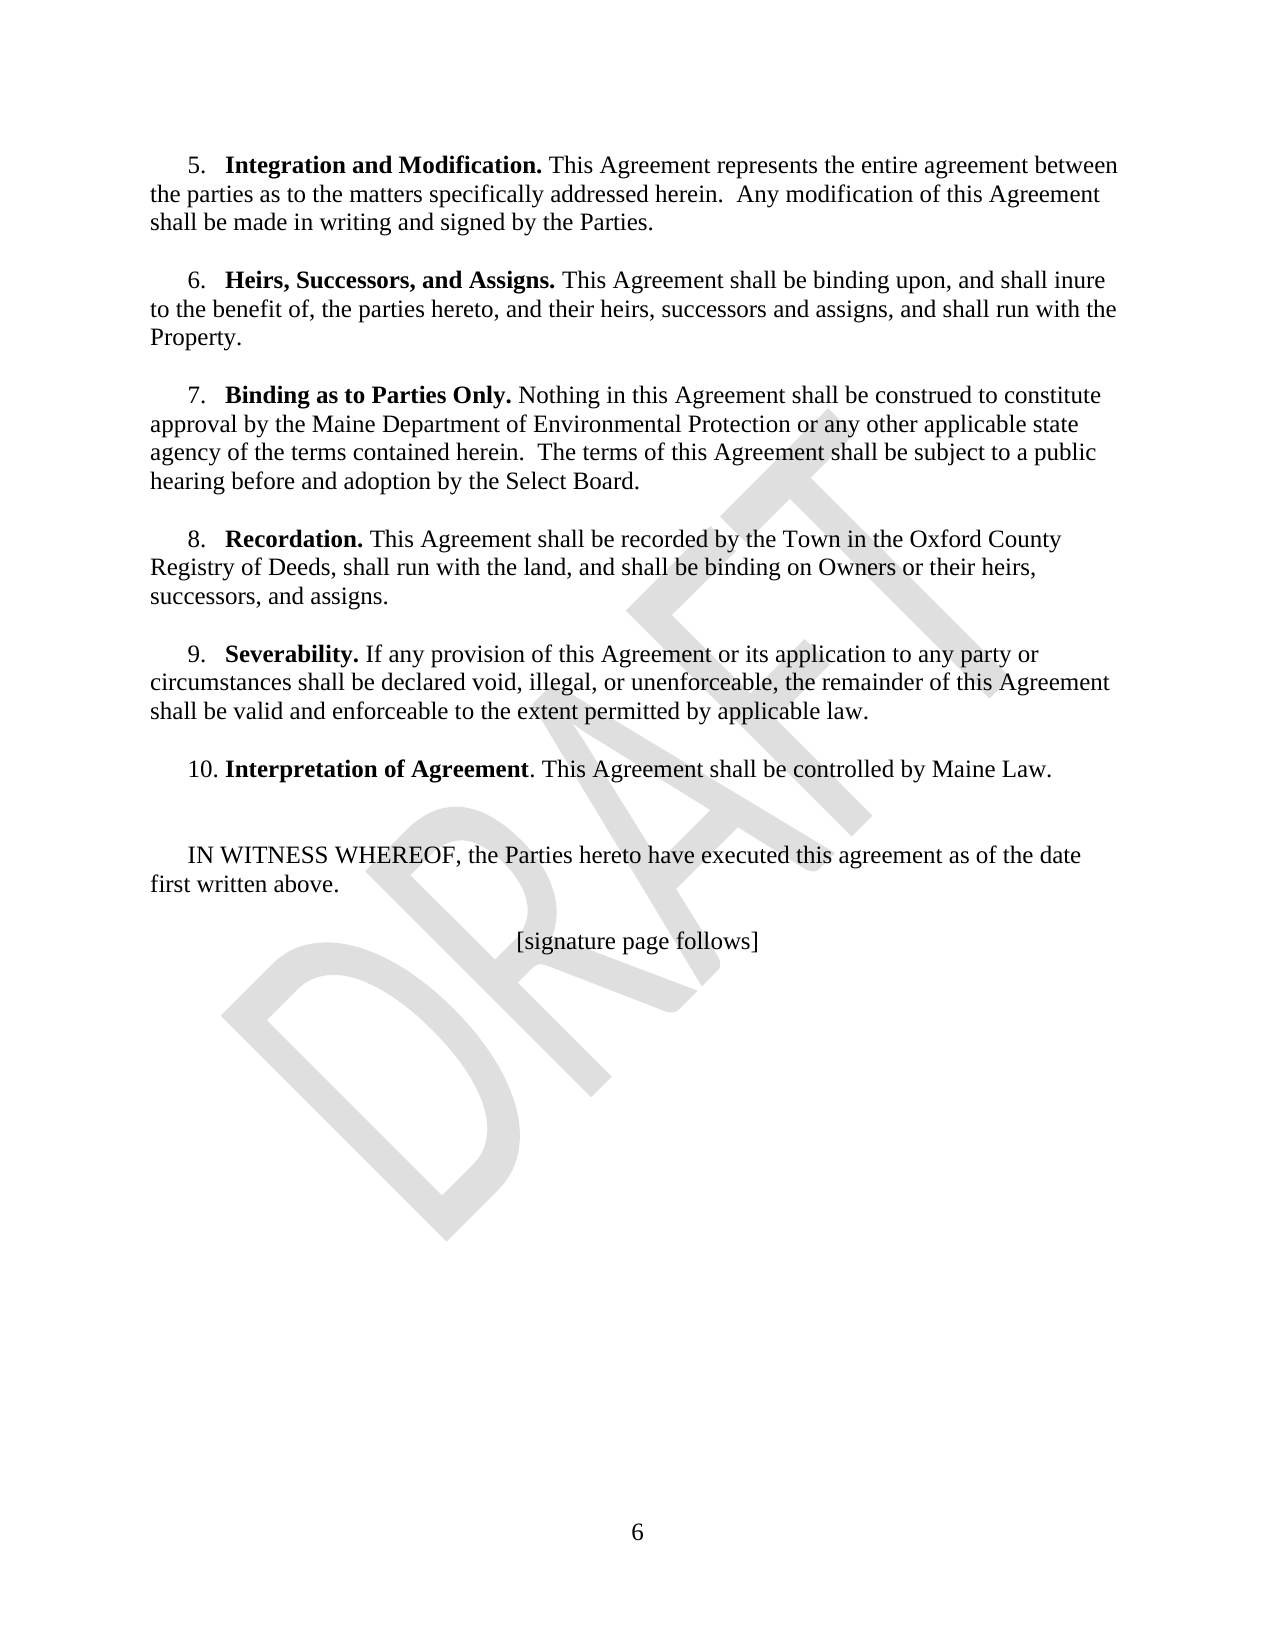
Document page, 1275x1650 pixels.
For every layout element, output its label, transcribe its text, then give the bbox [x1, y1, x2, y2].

list Integration and Modification. This Agreement represents the entire agreement between the parties as to the matters specifically addressed herein. Any modification of this Agreement shall be made in writing and signed by the Parties. [150, 150, 1125, 236]
list Recordation. This Agreement shall be recorded by the Town in the Oxford County Registry of Deeds, shall run with the land, and shall be binding on Owners or their heirs, successors, and assigns. [150, 524, 1125, 610]
text [signature page follows] [150, 926, 1125, 955]
list Binding as to Parties Only. Nothing in this Agreement shall be construed to constitute approval by the Maine Department of Environmental Protection or any other applicable state agency of the terms contained herein. The terms of this Agreement shall be subject to a public hearing before and adoption by the Select Board. [150, 380, 1125, 495]
text Severability. If any provision of this Agreement or its application to any party or circumstances shall be declared void, illegal, or unenforceable, the remainder of this Agreement shall be valid and enforceable to the extent permitted by applicable law. [150, 639, 1125, 725]
text IN WITNESS WHEREOF, the Parties hereto have executed this agreement as of the date first written above. [150, 840, 1125, 897]
text Interpretation of Agreement. This Agreement shall be controlled by Maine Law. [150, 754, 1125, 782]
list Heirs, Successors, and Assigns. This Agreement shall be binding upon, and shall inure to the benefit of, the parties hereto, and their heirs, successors and assigns, and shall run with the Property. [150, 265, 1125, 351]
